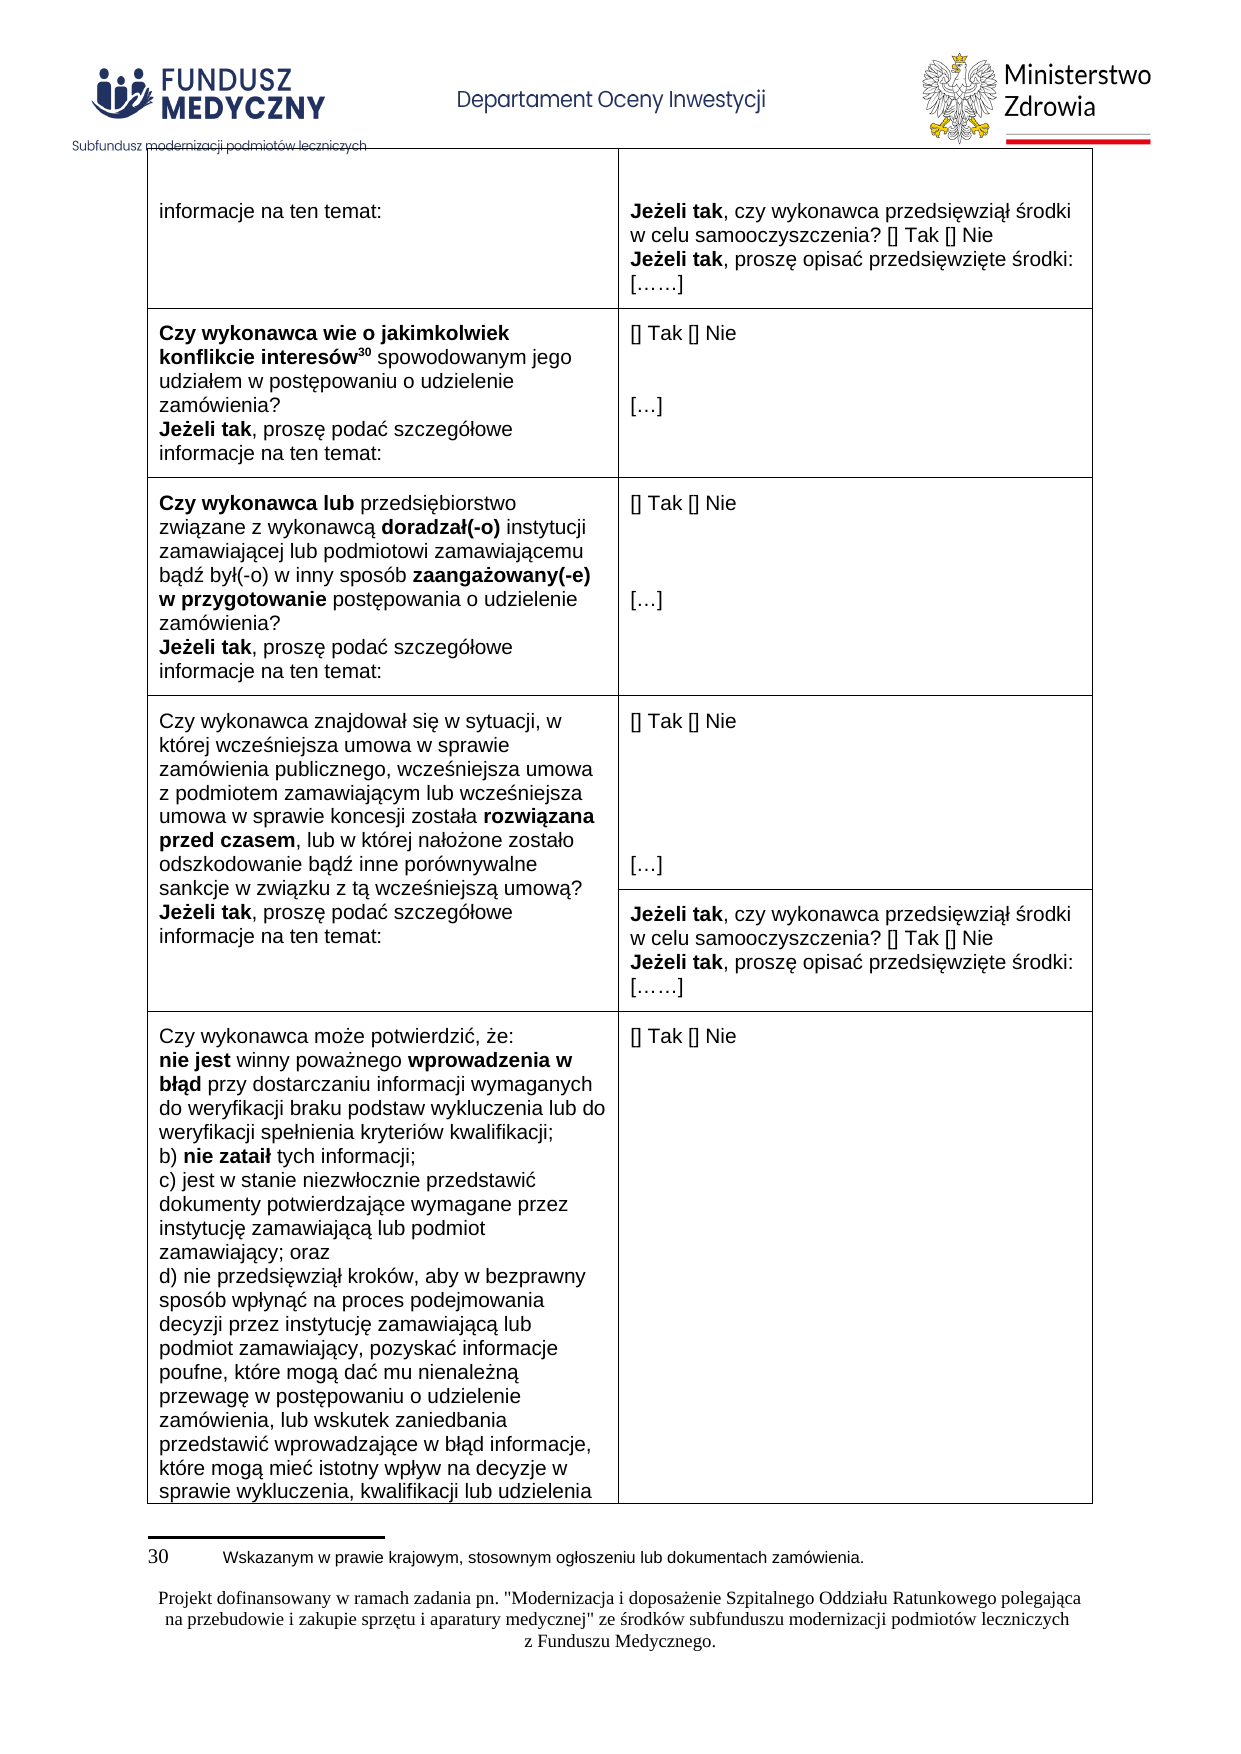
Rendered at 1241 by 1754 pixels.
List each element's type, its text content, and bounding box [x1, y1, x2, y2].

table_cell [] Tak [] Nie […] [619, 309, 1092, 477]
table_cell Czy wykonawca lub przedsiębiorstwo związane z wykonawcą doradzał(-o) instytucji zamawiającej lub podmiotowi zamawiającemu bądź był(-o) w inny sposób zaangażowany(-e) w przygotowanie postępowania o udzielenie zamówienia? Jeżeli tak, proszę podać szczegółowe informacje na ten temat: [148, 478, 618, 695]
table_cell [148, 1012, 618, 1503]
table_cell [] Tak [] Nie […] [619, 696, 1092, 889]
picture [0, 10, 1241, 187]
table_cell Czy wykonawca znajdował się w sytuacji, w której wcześniejsza umowa w sprawie zamówienia publicznego, wcześniejsza umowa z podmiotem zamawiającym lub wcześniejsza umowa w sprawie koncesji została rozwiązana przed czasem, lub w której nałożone zostało odszkodowanie bądź inne porównywalne sankcje w związku z tą wcześniejszą umową? Jeżeli tak, proszę podać szczegółowe informacje na ten temat: [148, 696, 618, 1011]
table_cell Czy wykonawca wie o jakimkolwiek konflikcie interesów spowodowanym jego udziałem w postępowaniu o udzielenie zamówienia? Jeżeli tak, proszę podać szczegółowe informacje na ten temat: [148, 309, 618, 477]
table_cell [] Tak [] Nie […] [619, 478, 1092, 695]
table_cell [148, 149, 618, 307]
table_cell Jeżeli tak, czy wykonawca przedsięwziął środki w celu samooczyszczenia? [] Tak [] Nie Jeżeli tak, proszę opisać przedsięwzięte środki: [……] [619, 890, 1092, 1011]
table_cell [] Tak [] Nie [619, 1012, 1092, 1503]
table_cell Jeżeli tak, czy wykonawca przedsięwziął środki w celu samooczyszczenia? [] Tak [] Nie Jeżeli tak, proszę opisać przedsięwzięte środki: [……] [619, 149, 1092, 307]
